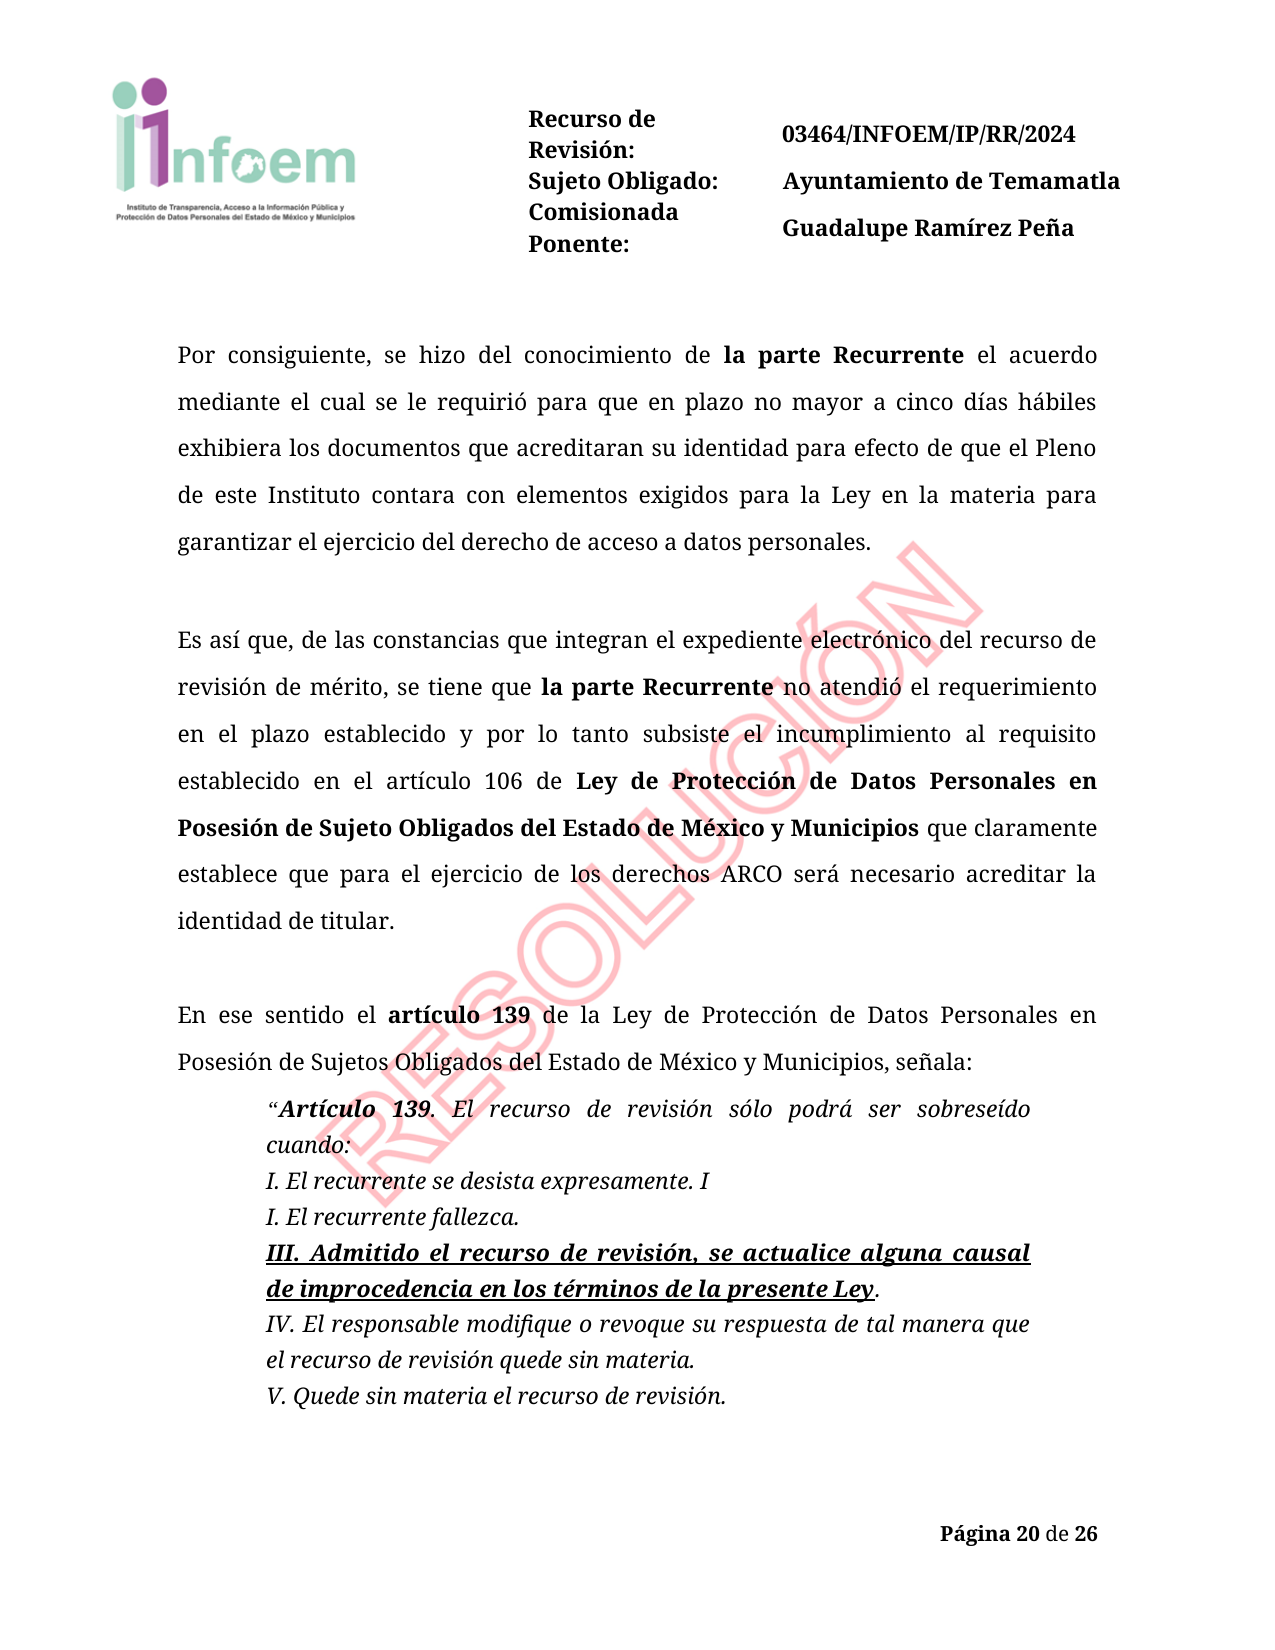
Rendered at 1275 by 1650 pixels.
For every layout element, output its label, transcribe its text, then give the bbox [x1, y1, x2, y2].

text I. El recurrente fallezca. [266, 1201, 1034, 1232]
text I. El recurrente se desista expresamente. I [266, 1165, 1034, 1196]
text Por consiguiente, se hizo del conocimiento de la parte Recurrente el acuerdo mediante el cual se le requirió para que en plazo no mayor a cinco días hábiles exhibiera los documentos que acreditaran su identidad para efecto de que el Pleno de este Instituto contara con elementos exigidos para la Ley en la materia para garantizar el ejercicio del derecho de acceso a datos personales. [177, 339, 1098, 557]
text IV. El responsable modifique o revoque su respuesta de tal manera que el recurso de revisión quede sin materia. [266, 1308, 1034, 1376]
text “Artículo 139. El recurso de revisión sólo podrá ser sobreseído cuando: [266, 1093, 1034, 1160]
picture [0, 17, 1274, 1650]
text Es así que, de las constancias que integran el expediente electrónico del recurso de revisión de mérito, se tiene que la parte Recurrente no atendió el requerimiento en el plazo establecido y por lo tanto subsiste el incumplimiento al requisito establecido en el artículo 106 de Ley de Protección de Datos Personales en Posesión de Sujeto Obligados del Estado de México y Municipios que claramente establece que para el ejercicio de los derechos ARCO será necesario acreditar la identidad de titular. [177, 624, 1098, 937]
text V. Quede sin materia el recurso de revisión. [266, 1380, 1034, 1412]
text III. Admitido el recurso de revisión, se actualice alguna causal de improcedencia en los términos de la presente Ley. [266, 1237, 1034, 1304]
text En ese sentido el artículo 139 de la Ley de Protección de Datos Personales en Posesión de Sujetos Obligados del Estado de México y Municipios, señala: [177, 999, 1098, 1077]
